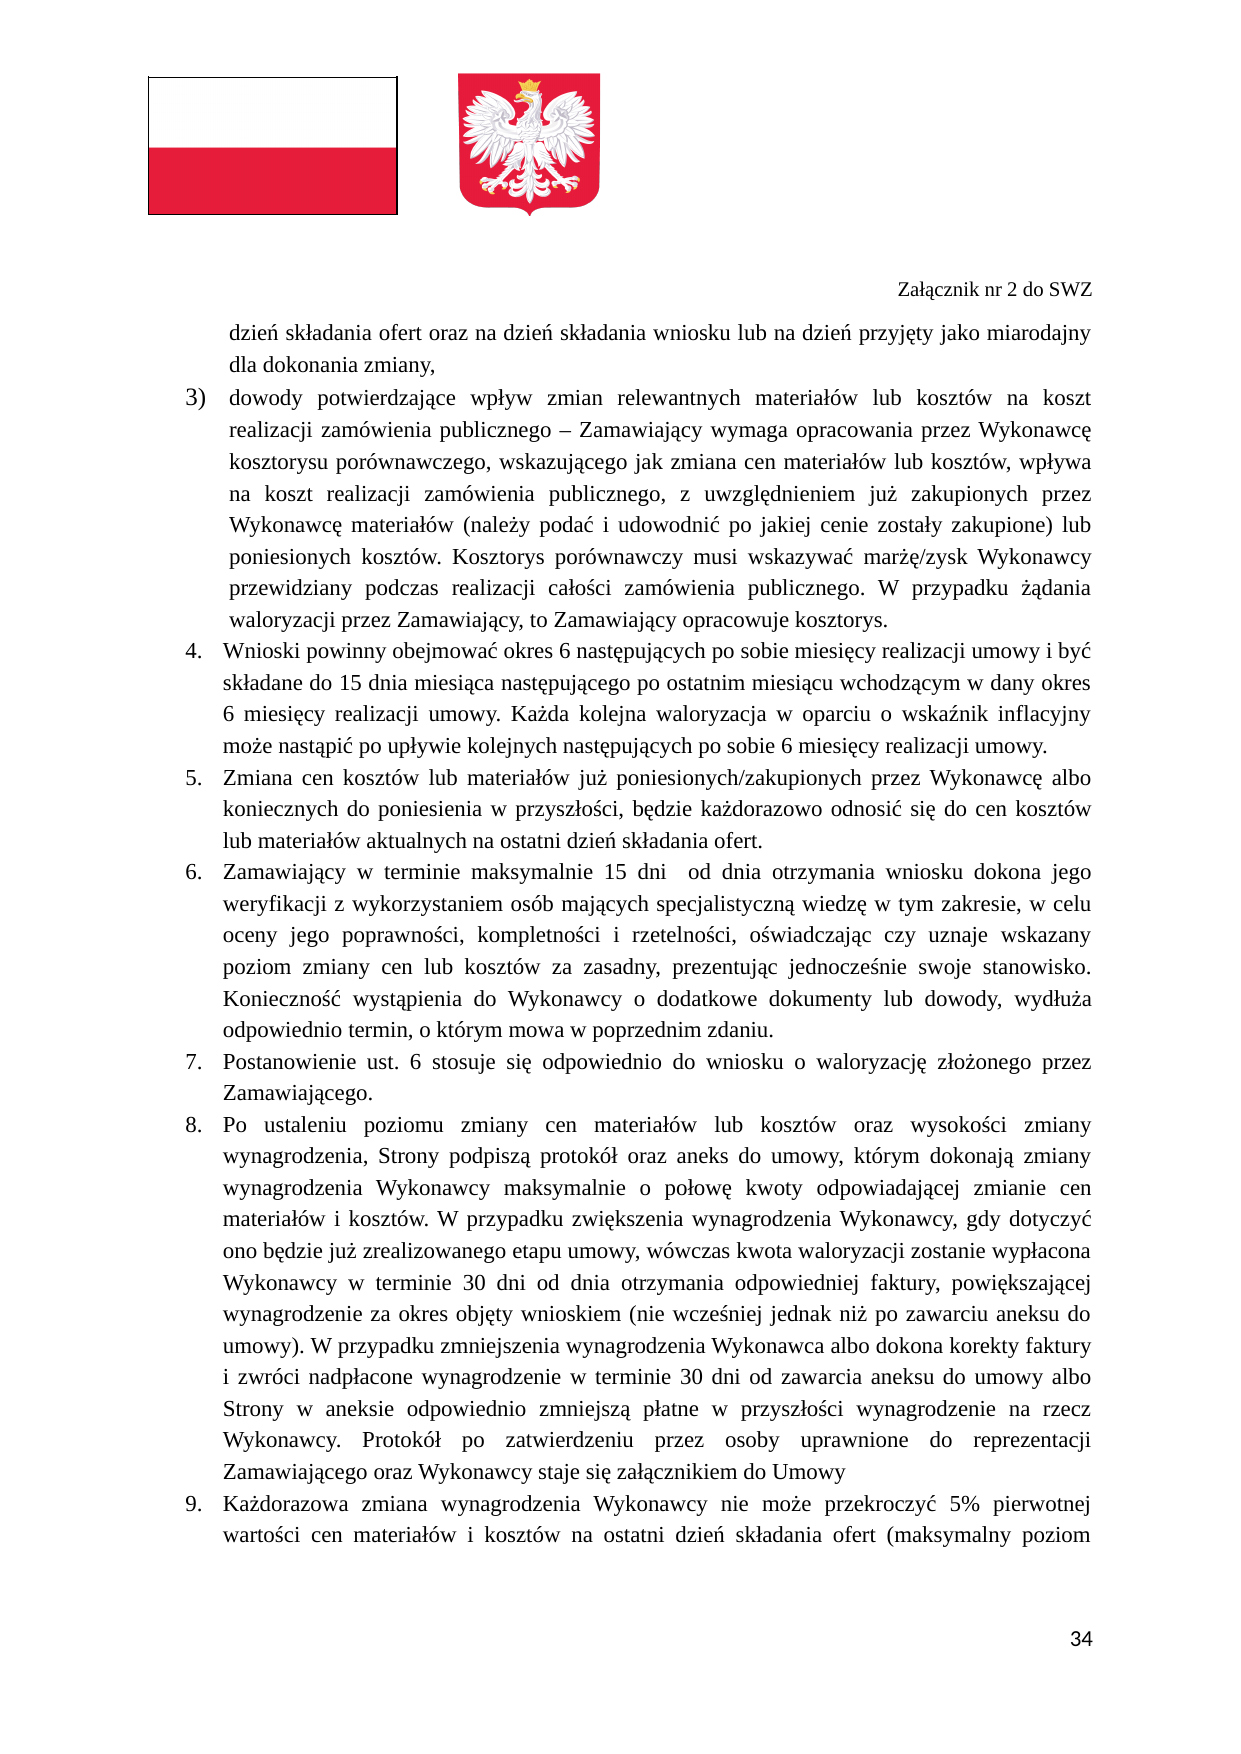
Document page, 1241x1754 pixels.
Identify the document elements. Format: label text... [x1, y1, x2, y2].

list dowody potwierdzające wpływ zmian relewantnych materiałów lub kosztów na koszt realizacji zamówienia publicznego – Zamawiający wymaga opracowania przez Wykonawcę kosztorysu porównawczego, wskazującego jak zmiana cen materiałów lub kosztów, wpływa na koszt realizacji zamówienia publicznego, z uwzględnieniem już zakupionych przez Wykonawcę materiałów (należy podać i udowodnić po jakiej cenie zostały zakupione) lub poniesionych kosztów. Kosztorys porównawczy musi wskazywać marżę/zysk Wykonawcy przewidziany podczas realizacji całości zamówienia publicznego. W przypadku żądania waloryzacji przez Zamawiający, to Zamawiający opracowuje kosztorys. [185, 382, 1093, 632]
list Postanowienie ust. 6 stosuje się odpowiednio do wniosku o waloryzację złożonego przez Zamawiającego. [185, 1048, 1093, 1106]
list Po ustaleniu poziomu zmiany cen materiałów lub kosztów oraz wysokości zmiany wynagrodzenia, Strony podpiszą protokół oraz aneks do umowy, którym dokonają zmiany wynagrodzenia Wykonawcy maksymalnie o połowę kwoty odpowiadającej zmianie cen materiałów i kosztów. W przypadku zwiększenia wynagrodzenia Wykonawcy, gdy dotyczyć ono będzie już zrealizowanego etapu umowy, wówczas kwota waloryzacji zostanie wypłacona Wykonawcy w terminie 30 dni od dnia otrzymania odpowiedniej faktury, powiększającej wynagrodzenie za okres objęty wnioskiem (nie wcześniej jednak niż po zawarciu aneksu do umowy). W przypadku zmniejszenia wynagrodzenia Wykonawca albo dokona korekty faktury i zwróci nadpłacone wynagrodzenie w terminie 30 dni od zawarcia aneksu do umowy albo Strony w aneksie odpowiednio zmniejszą płatne w przyszłości wynagrodzenie na rzecz Wykonawcy. Protokół po zatwierdzeniu przez osoby uprawnione do reprezentacji Zamawiającego oraz Wykonawcy staje się załącznikiem do Umowy [185, 1111, 1093, 1484]
list Wnioski powinny obejmować okres 6 następujących po sobie miesięcy realizacji umowy i być składane do 15 dnia miesiąca następującego po ostatnim miesiącu wchodzącym w dany okres 6 miesięcy realizacji umowy. Każda kolejna waloryzacja w oparciu o wskaźnik inflacyjny może nastąpić po upływie kolejnych następujących po sobie 6 miesięcy realizacji umowy. [185, 637, 1093, 758]
picture [149, 78, 396, 214]
picture [397, 73, 600, 216]
list Zmiana cen kosztów lub materiałów już poniesionych/zakupionych przez Wykonawcę albo koniecznych do poniesienia w przyszłości, będzie każdorazowo odnosić się do cen kosztów lub materiałów aktualnych na ostatni dzień składania ofert. [185, 764, 1093, 853]
list Zamawiający w terminie maksymalnie 15 dni od dnia otrzymania wniosku dokona jego weryfikacji z wykorzystaniem osób mających specjalistyczną wiedzę w tym zakresie, w celu oceny jego poprawności, kompletności i rzetelności, oświadczając czy uznaje wskazany poziom zmiany cen lub kosztów za zasadny, prezentując jednocześnie swoje stanowisko. Konieczność wystąpienia do Wykonawcy o dodatkowe dokumenty lub dowody, wydłuża odpowiednio termin, o którym mowa w poprzednim zdaniu. [185, 858, 1093, 1042]
